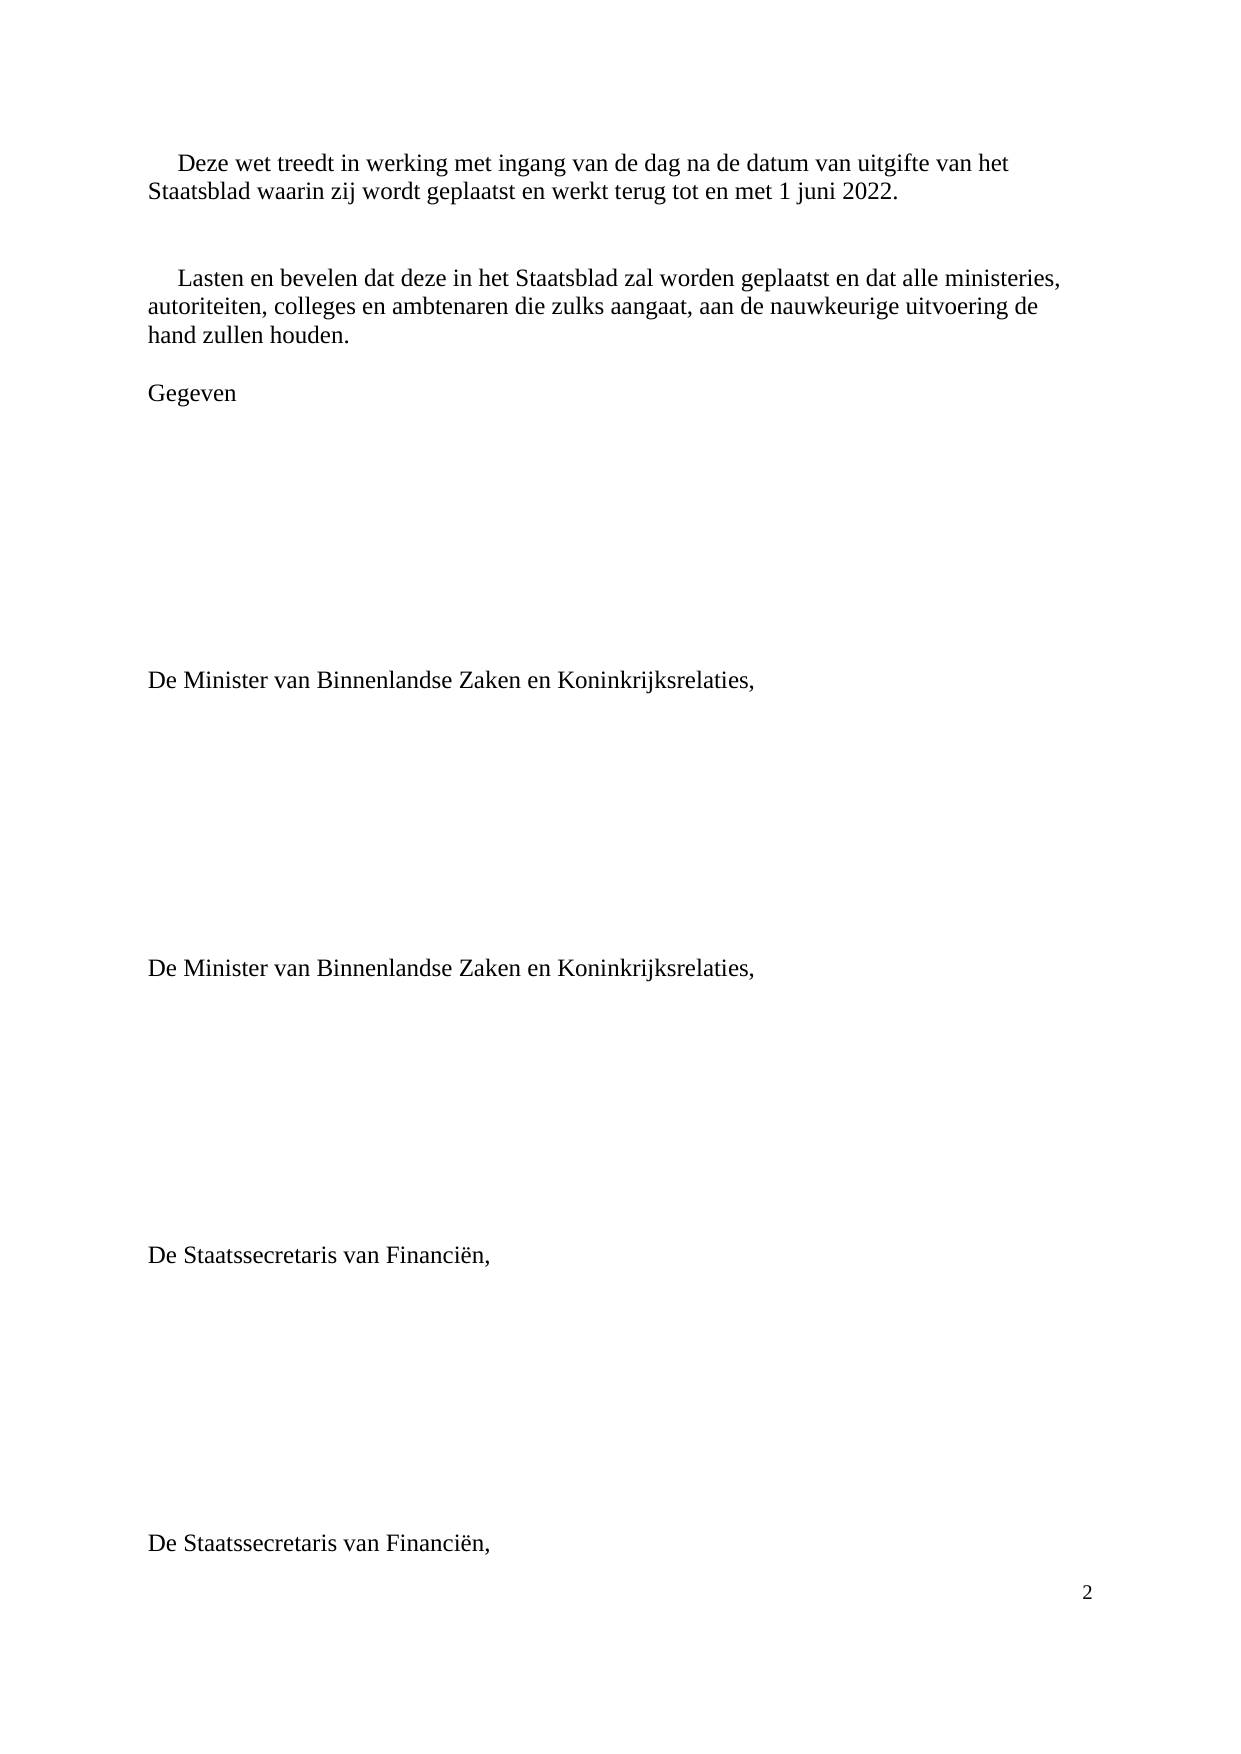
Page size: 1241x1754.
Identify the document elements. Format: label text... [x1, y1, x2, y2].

text Deze wet treedt in werking met ingang van de dag na de datum van uitgifte van het Staatsblad waarin zij wordt geplaatst en werkt terug tot en met 1 juni 2022. [148, 148, 1092, 205]
text De Minister van Binnenlandse Zaken en Koninkrijksrelaties, [148, 953, 1092, 981]
text De Staatssecretaris van Financiën, [148, 1528, 1092, 1556]
text De Staatssecretaris van Financiën, [148, 1240, 1092, 1269]
text Gegeven [148, 378, 1092, 406]
text De Minister van Binnenlandse Zaken en Koninkrijksrelaties, [148, 665, 1092, 694]
text Lasten en bevelen dat deze in het Staatsblad zal worden geplaatst en dat alle ministeries, autoriteiten, colleges en ambtenaren die zulks aangaat, aan de nauwkeurige uitvoering de hand zullen houden. [148, 263, 1092, 349]
